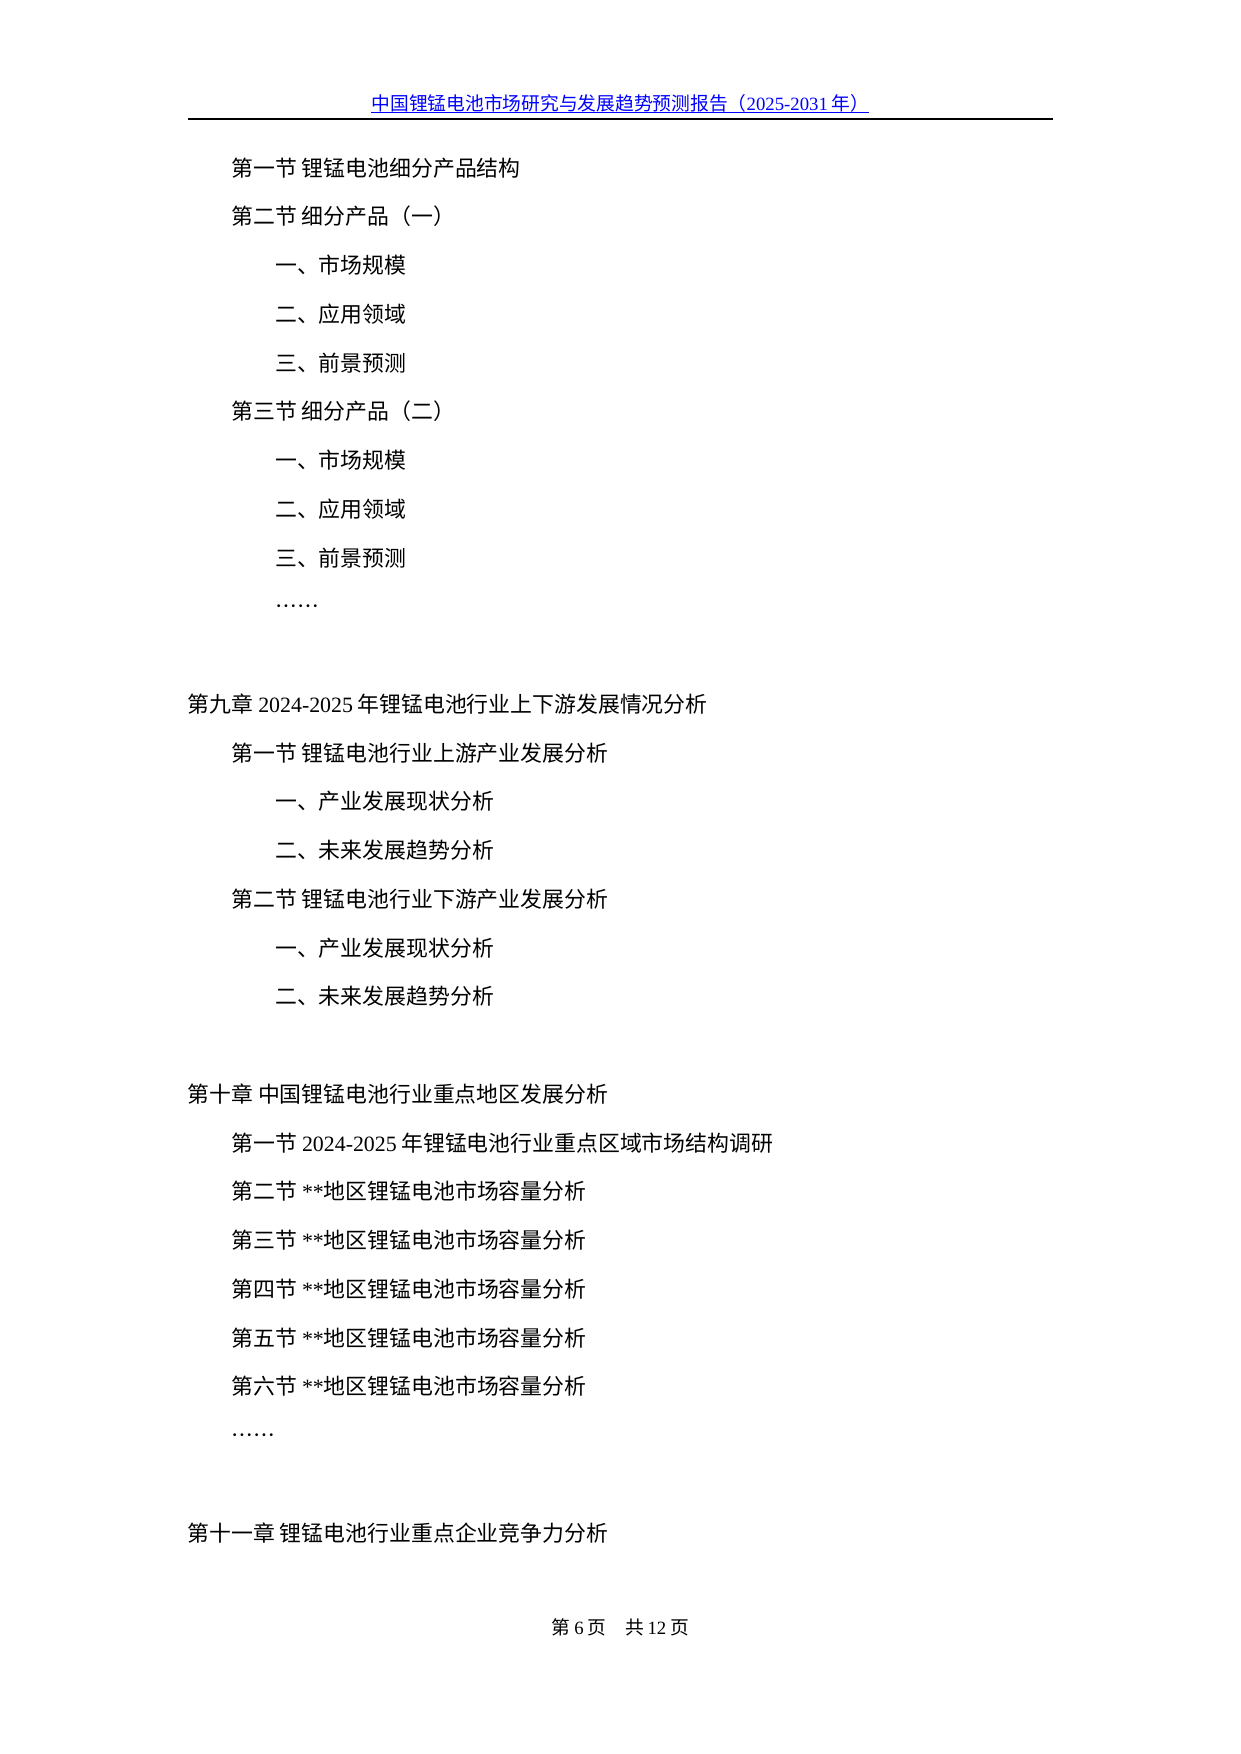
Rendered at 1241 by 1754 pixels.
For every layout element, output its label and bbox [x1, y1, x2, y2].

text [187, 150, 1053, 1548]
